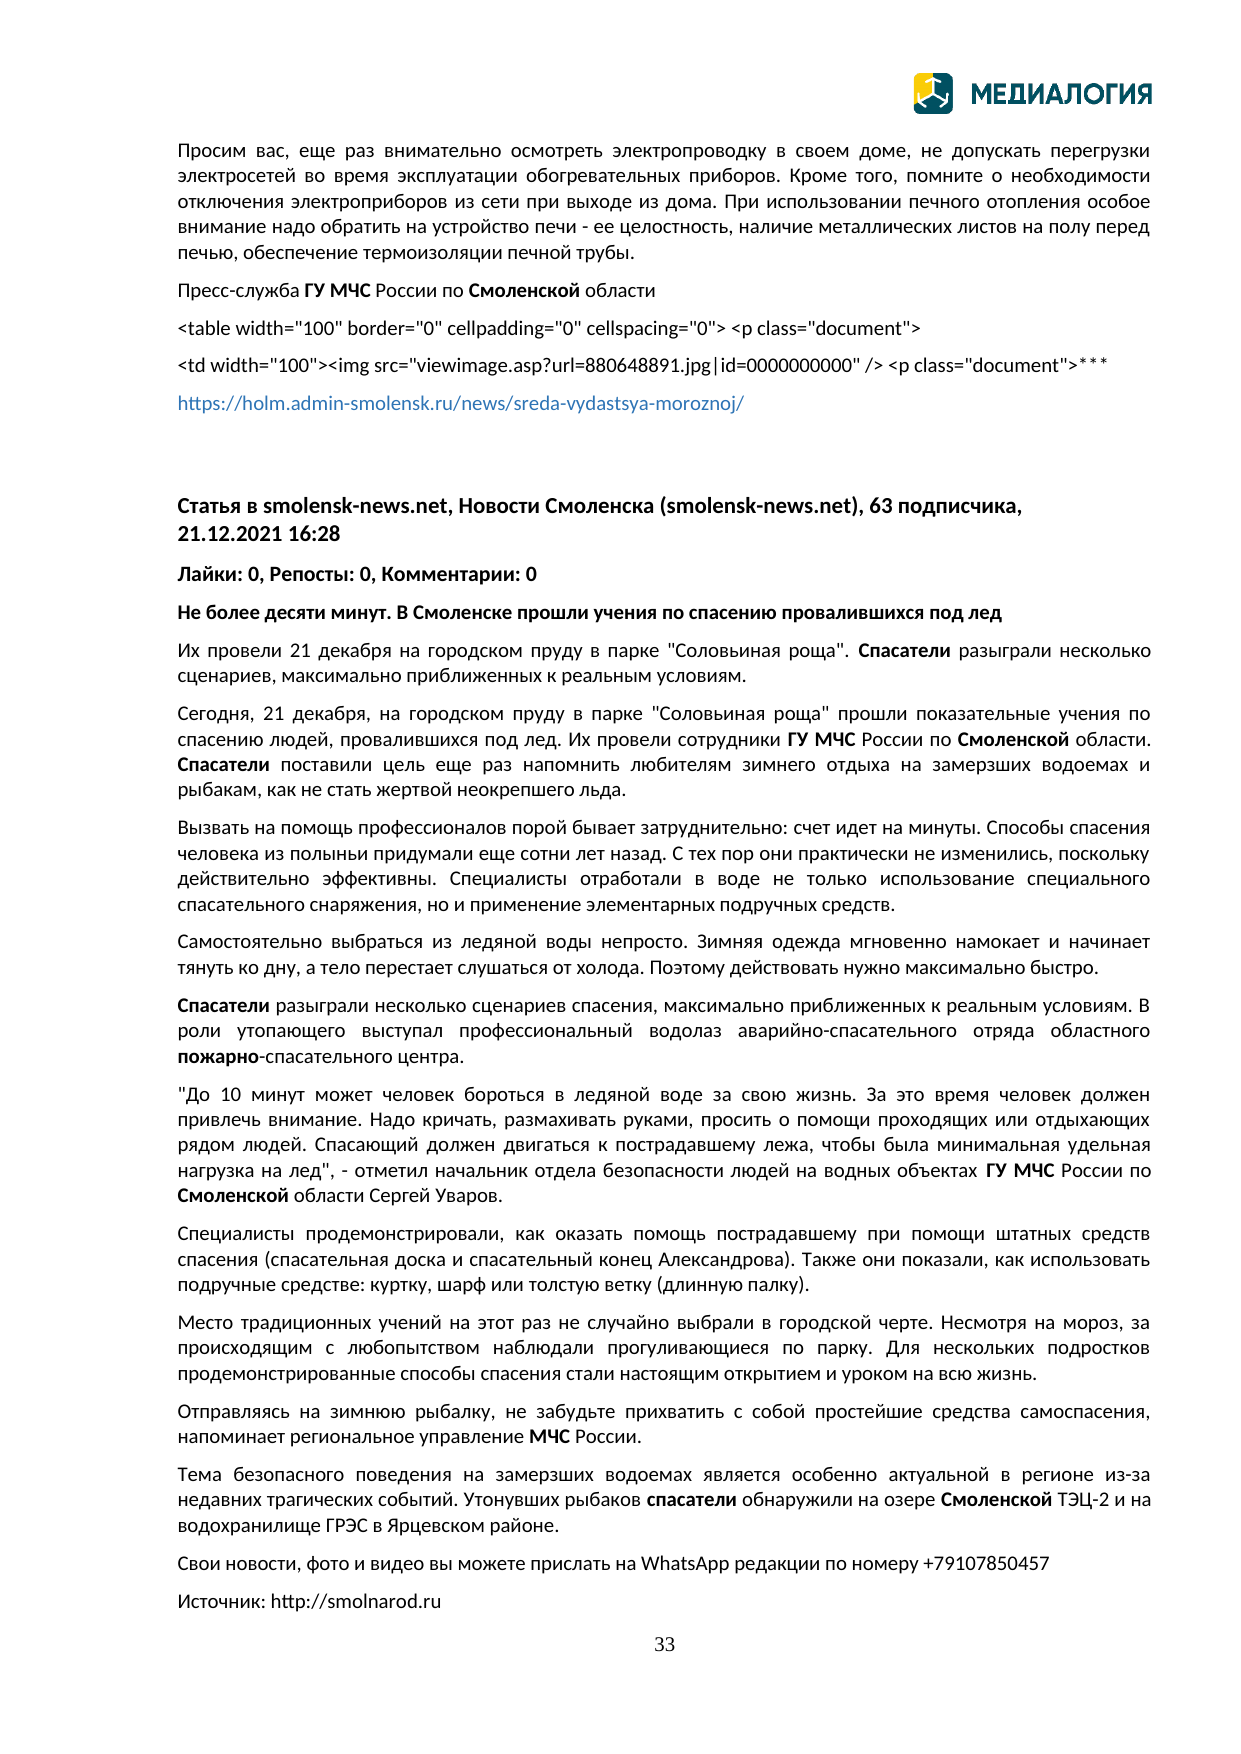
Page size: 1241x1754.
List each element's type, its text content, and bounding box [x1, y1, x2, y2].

text Их провели 21 декабря на городском пруду в парке "Соловьиная роща". Спасатели разыграли несколько сценариев, максимально приближенных к реальным условиям. [177, 637, 1152, 688]
text <table width="100" border="0" cellpadding="0" cellspacing="0"> <p class="document"> [177, 315, 1152, 340]
text Вызвать на помощь профессионалов порой бывает затруднительно: счет идет на минуты. Способы спасения человека из полыньи придумали еще сотни лет назад. С тех пор они практически не изменились, поскольку действительно эффективны. Специалисты отработали в воде не только использование специального спасательного снаряжения, но и применение элементарных подручных средств. [177, 814, 1152, 916]
text Пресс-служба ГУ МЧС России по Смоленской области [177, 277, 1152, 302]
text Самостоятельно выбраться из ледяной воды непросто. Зимняя одежда мгновенно намокает и начинает тянуть ко дну, а тело перестает слушаться от холода. Поэтому действовать нужно максимально быстро. [177, 929, 1152, 979]
text Просим вас, еще раз внимательно осмотреть электропроводку в своем доме, не допускать перегрузки электросетей во время эксплуатации обогревательных приборов. Кроме того, помните о необходимости отключения электроприборов из сети при выходе из дома. При использовании печного отопления особое внимание надо обратить на устройство печи - ее целостность, наличие металлических листов на полу перед печью, обеспечение термоизоляции печной трубы. [177, 137, 1152, 264]
text "До 10 минут может человек бороться в ледяной воде за свою жизнь. За это время человек должен привлечь внимание. Надо кричать, размахивать руками, просить о помощи проходящих или отдыхающих рядом людей. Спасающий должен двигаться к пострадавшему лежа, чтобы была минимальная удельная нагрузка на лед", - отметил начальник отдела безопасности людей на водных объектах ГУ МЧС России по Смоленской области Сергей Уваров. [177, 1081, 1152, 1208]
text Специалисты продемонстрировали, как оказать помощь пострадавшему при помощи штатных средств спасения (спасательная доска и спасательный конец Александрова). Также они показали, как использовать подручные средстве: куртку, шарф или толстую ветку (длинную палку). [177, 1220, 1152, 1297]
text <td width="100"><img src="viewimage.asp?url=880648891.jpg|id=0000000000" /> <p class="document">*** [177, 353, 1152, 378]
text Лайки: 0, Репосты: 0, Комментарии: 0 [177, 560, 1152, 587]
text Свои новости, фото и видео вы можете прислать на WhatsApp редакции по номеру +79107850457 [177, 1550, 1152, 1575]
text Спасатели разыграли несколько сценариев спасения, максимально приближенных к реальным условиям. В роли утопающего выступал профессиональный водолаз аварийно-спасательного отряда областного пожарно-спасательного центра. [177, 992, 1152, 1068]
text Место традиционных учений на этот раз не случайно выбрали в городской черте. Несмотря на мороз, за происходящим с любопытством наблюдали прогуливающиеся по парку. Для нескольких подростков продемонстрированные способы спасения стали настоящим открытием и уроком на всю жизнь. [177, 1309, 1152, 1385]
text Отправляясь на зимнюю рыбалку, не забудьте прихватить с собой простейшие средства самоспасения, напоминает региональное управление МЧС России. [177, 1398, 1152, 1449]
picture [913, 73, 1152, 114]
text Статья в smolensk-news.net, Новости Смоленска (smolensk-news.net), 63 подписчика, 21.12.2021 16:28 [177, 491, 1152, 547]
text Тема безопасного поведения на замерзших водоемах является особенно актуальной в регионе из-за недавних трагических событий. Утонувших рыбаков спасатели обнаружили на озере Смоленской ТЭЦ-2 и на водохранилище ГРЭС в Ярцевском районе. [177, 1461, 1152, 1537]
text https://holm.admin-smolensk.ru/news/sreda-vydastsya-moroznoj/ [177, 391, 1152, 416]
text Сегодня, 21 декабря, на городском пруду в парке "Соловьиная роща" прошли показательные учения по спасению людей, провалившихся под лед. Их провели сотрудники ГУ МЧС России по Смоленской области. Спасатели поставили цель еще раз напомнить любителям зимнего отдыха на замерзших водоемах и рыбакам, как не стать жертвой неокрепшего льда. [177, 700, 1152, 802]
text Не более десяти минут. В Смоленске прошли учения по спасению провалившихся под лед [177, 599, 1152, 624]
text Источник: http://smolnarod.ru [177, 1588, 1152, 1613]
